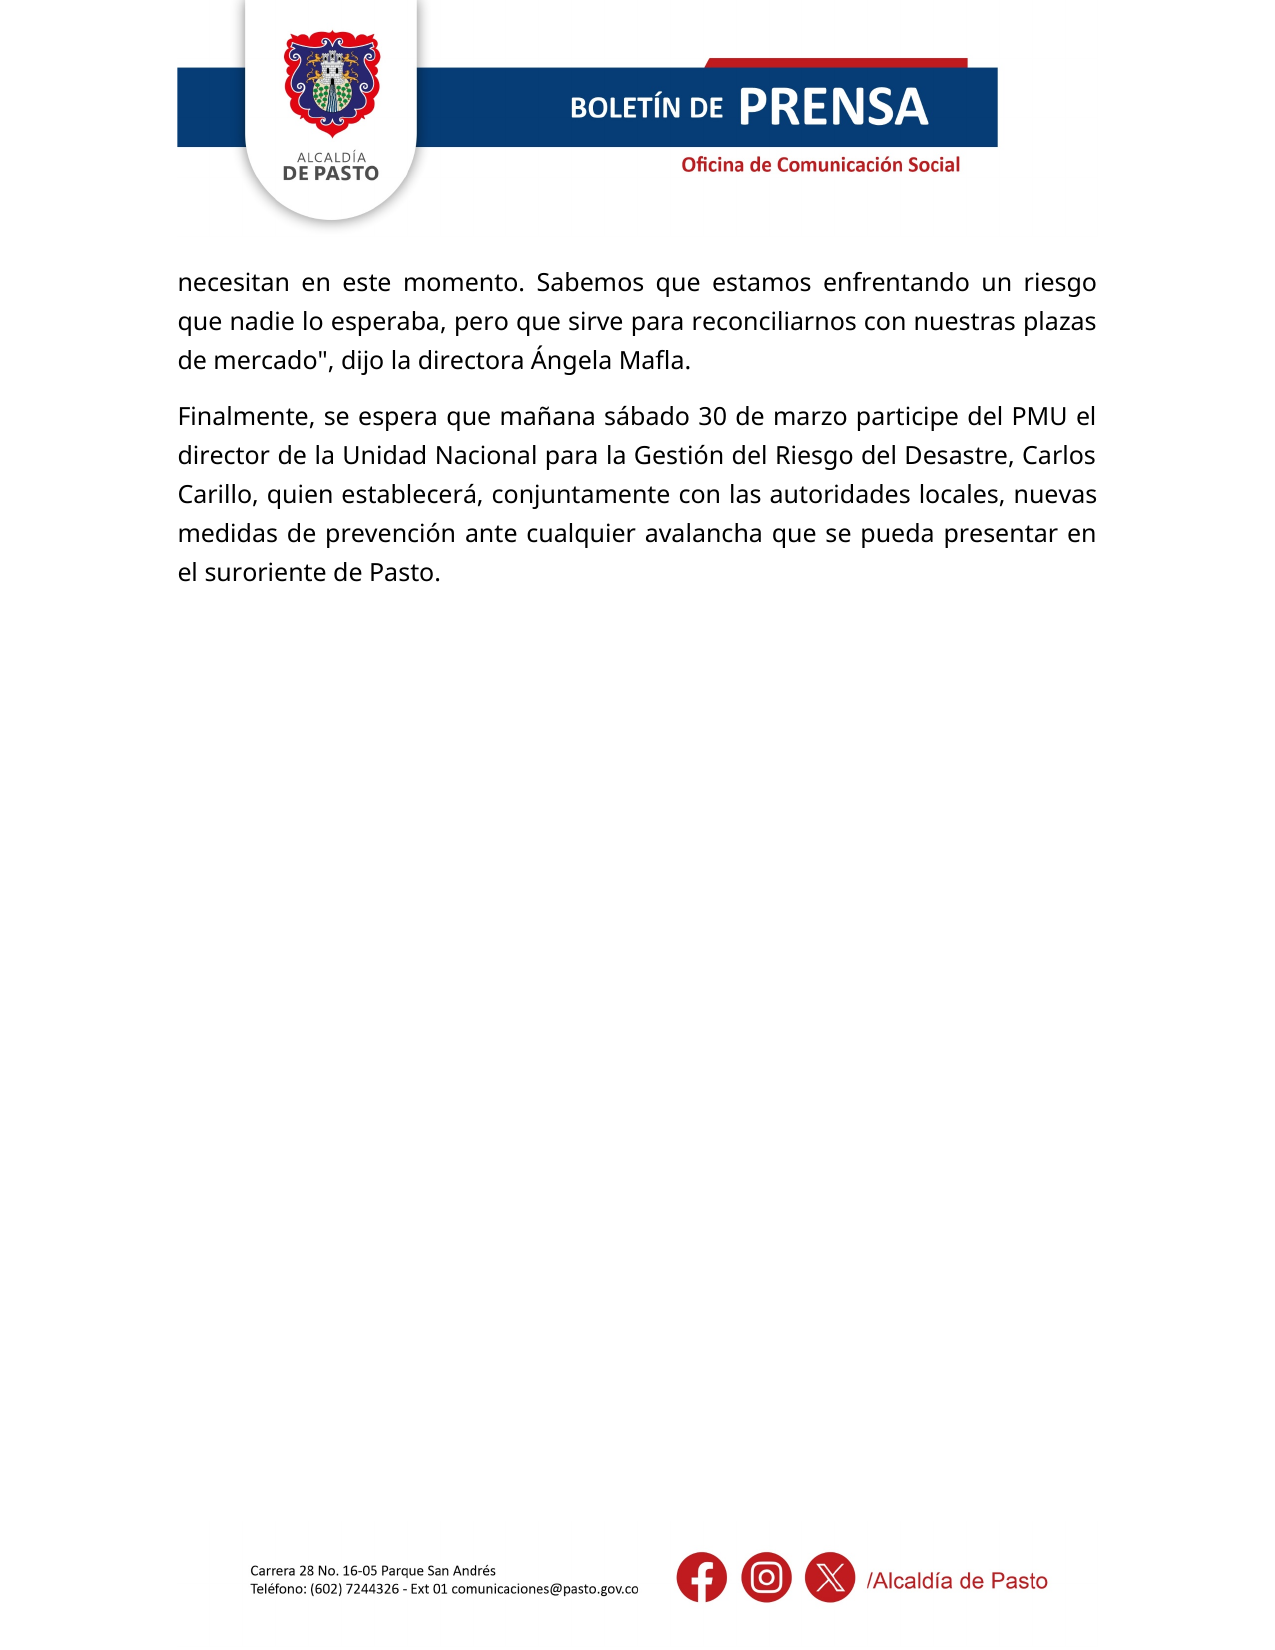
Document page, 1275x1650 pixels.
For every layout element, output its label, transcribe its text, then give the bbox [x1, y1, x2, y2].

text "Invitamos a los usuarios para que visiten la plaza de mercado de El Potrerillo de manera puntual y se solidaricen con los comerciantes que tanto nos necesitan en este momento. Sabemos que estamos enfrentando un riesgo que nadie lo esperaba, pero que sirve para reconciliarnos con nuestras plazas de mercado", dijo la directora Ángela Mafla. [177, 264, 1098, 377]
picture [177, 0, 1098, 237]
picture [177, 1521, 1098, 1647]
text Finalmente, se espera que mañana sábado 30 de marzo participe del PMU el director de la Unidad Nacional para la Gestión del Riesgo del Desastre, Carlos Carillo, quien establecerá, conjuntamente con las autoridades locales, nuevas medidas de prevención ante cualquier avalancha que se pueda presentar en el suroriente de Pasto. [177, 398, 1098, 589]
